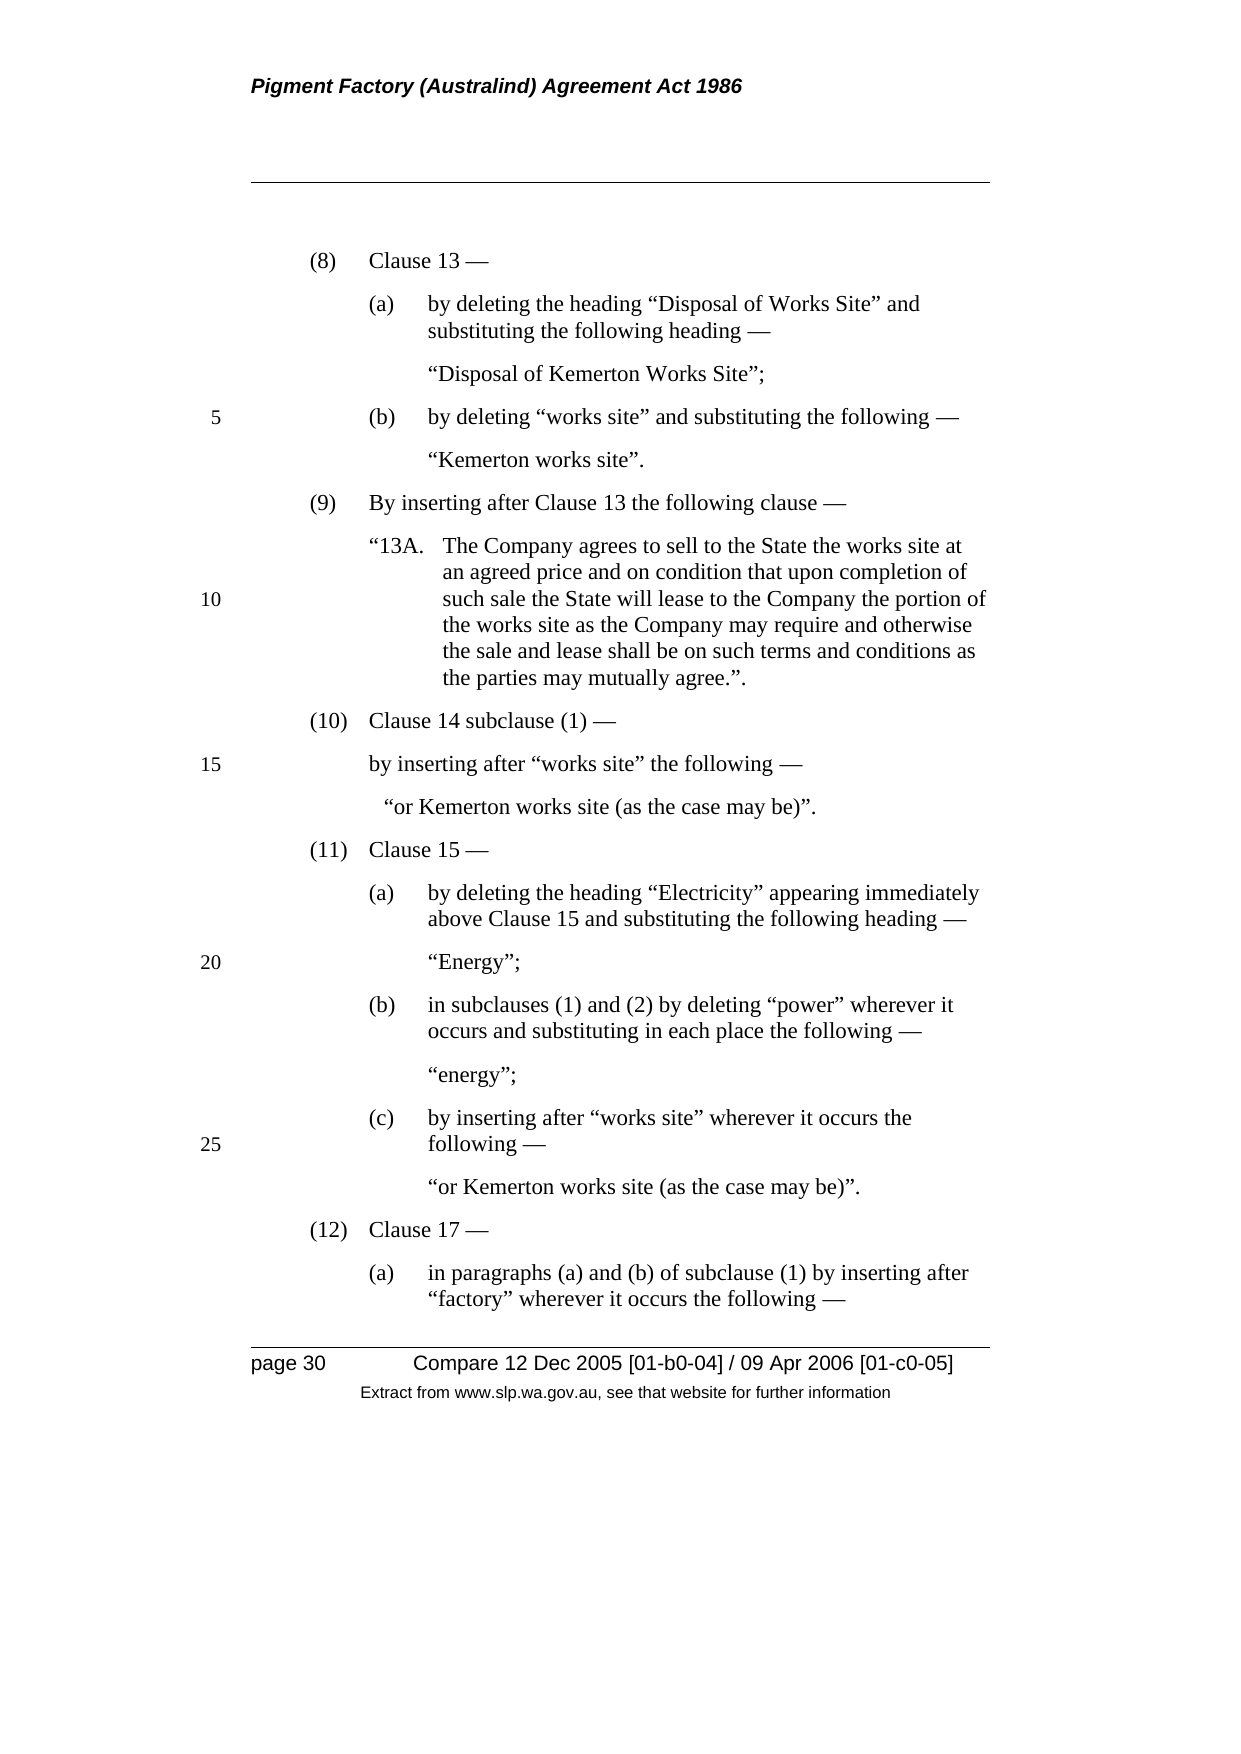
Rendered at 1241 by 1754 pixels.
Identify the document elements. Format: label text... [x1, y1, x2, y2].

text (c) by inserting after “works site” wherever it occurs the following — [251, 1104, 990, 1156]
text “Kemerton works site”. [428, 446, 990, 472]
text (a) by deleting the heading “Electricity” appearing immediately above Clause 15 and substituting the following heading — [251, 879, 990, 932]
text “13A. The Company agrees to sell to the State the works site at an agreed price and on condition that upon completion of such sale the State will lease to the Company the portion of the works site as the Company may require and otherwise the sale and lease shall be on such terms and conditions as the parties may mutually agree.”. [251, 532, 990, 690]
text “energy”; [428, 1061, 990, 1087]
text (a) in paragraphs (a) and (b) of subclause (1) by inserting after “factory” wherever it occurs the following — [251, 1259, 990, 1312]
text “or Kemerton works site (as the case may be)”. [383, 793, 990, 819]
text (b) by deleting “works site” and substituting the following — [251, 403, 990, 429]
text (b) in subclauses (1) and (2) by deleting “power” wherever it occurs and substituting in each place the following — [251, 991, 990, 1044]
text (a) by deleting the heading “Disposal of Works Site” and substituting the following heading — [251, 291, 990, 343]
text by inserting after “works site” the following — [251, 750, 990, 776]
text (8) Clause 13 — [251, 247, 990, 274]
text (12) Clause 17 — [251, 1216, 990, 1242]
text (10) Clause 14 subclause (1) — [251, 707, 990, 733]
text “Energy”; [428, 948, 990, 974]
text (11) Clause 15 — [251, 836, 990, 862]
text “or Kemerton works site (as the case may be)”. [428, 1173, 990, 1199]
text (9) By inserting after Clause 13 the following clause — [251, 489, 990, 515]
text “Disposal of Kemerton Works Site”; [428, 360, 990, 386]
